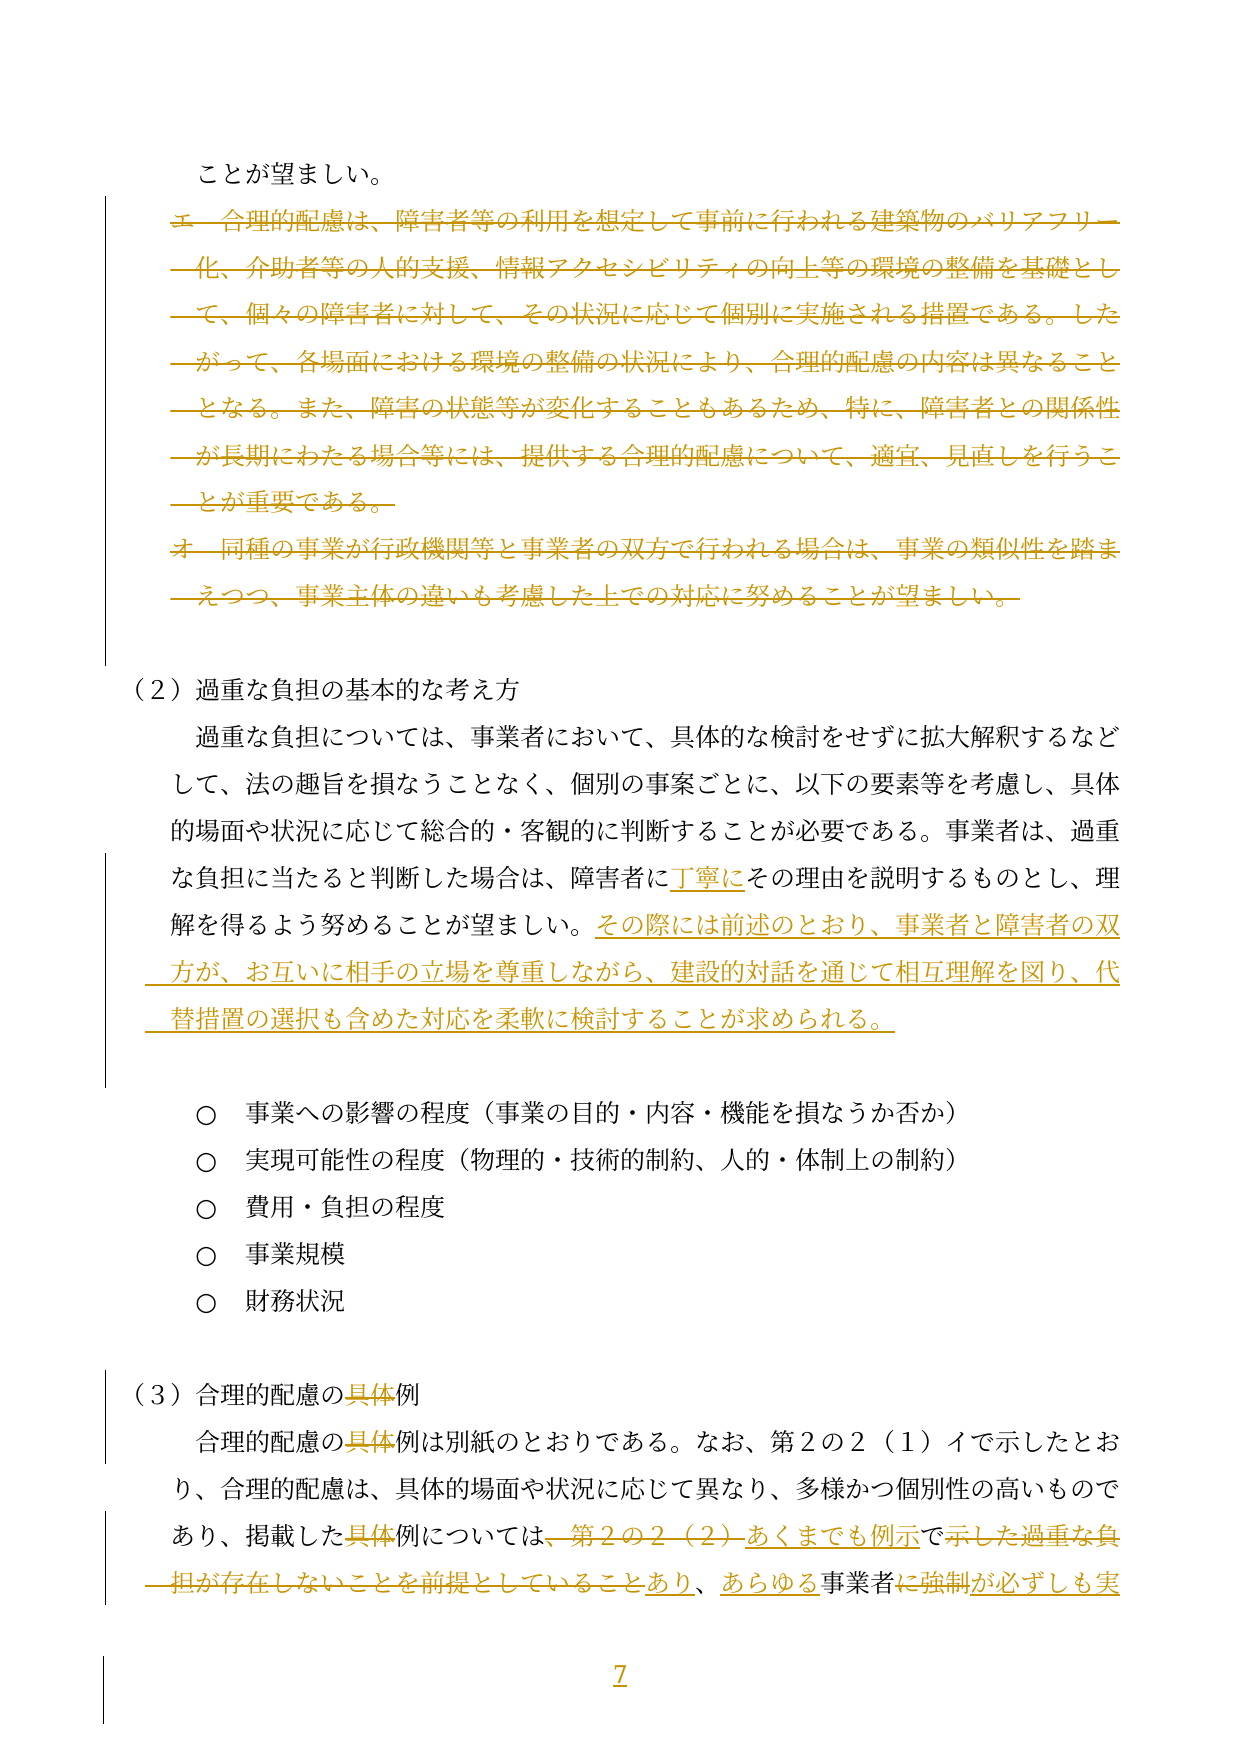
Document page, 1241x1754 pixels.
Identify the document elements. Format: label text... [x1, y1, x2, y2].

text ○ 費用・負担の程度 [145, 1182, 1120, 1229]
text （３）合理的配慮の例 [120, 1370, 1120, 1417]
text 過重な負担については、事業者において、具体的な検討をせずに拡大解釈するなどして、法の趣旨を損なうことなく、個別の事案ごとに、以下の要素等を考慮し、具体的場面や状況に応じて総合的・客観的に判断することが必要である。事業者は、過重な負担に当たると判断した場合は、障害者にその理由を説明するものとし、理解を得るよう努めることが望ましい。 [145, 986, 1120, 1041]
text ○ 実現可能性の程度（物理的・技術的制約、人的・体制上の制約） [145, 1135, 1120, 1182]
text （２）過重な負担の基本的な考え方 [120, 666, 1120, 712]
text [170, 149, 1120, 196]
text 過重な負担については、事業者において、具体的な検討をせずに拡大解釈するなどして、法の趣旨を損なうことなく、個別の事案ごとに、以下の要素等を考慮し、具体的場面や状況に応じて総合的・客観的に判断することが必要である。事業者は、過重な負担に当たると判断した場合は、障害者にその理由を説明するものとし、理解を得るよう努めることが望ましい。 [145, 712, 1120, 984]
text ○ 事業規模 [145, 1229, 1120, 1276]
text ○ 事業への影響の程度（事業の目的・内容・機能を損なうか否か） [145, 1088, 1120, 1135]
text ○ 財務状況 [145, 1276, 1120, 1323]
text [145, 1417, 1120, 1605]
